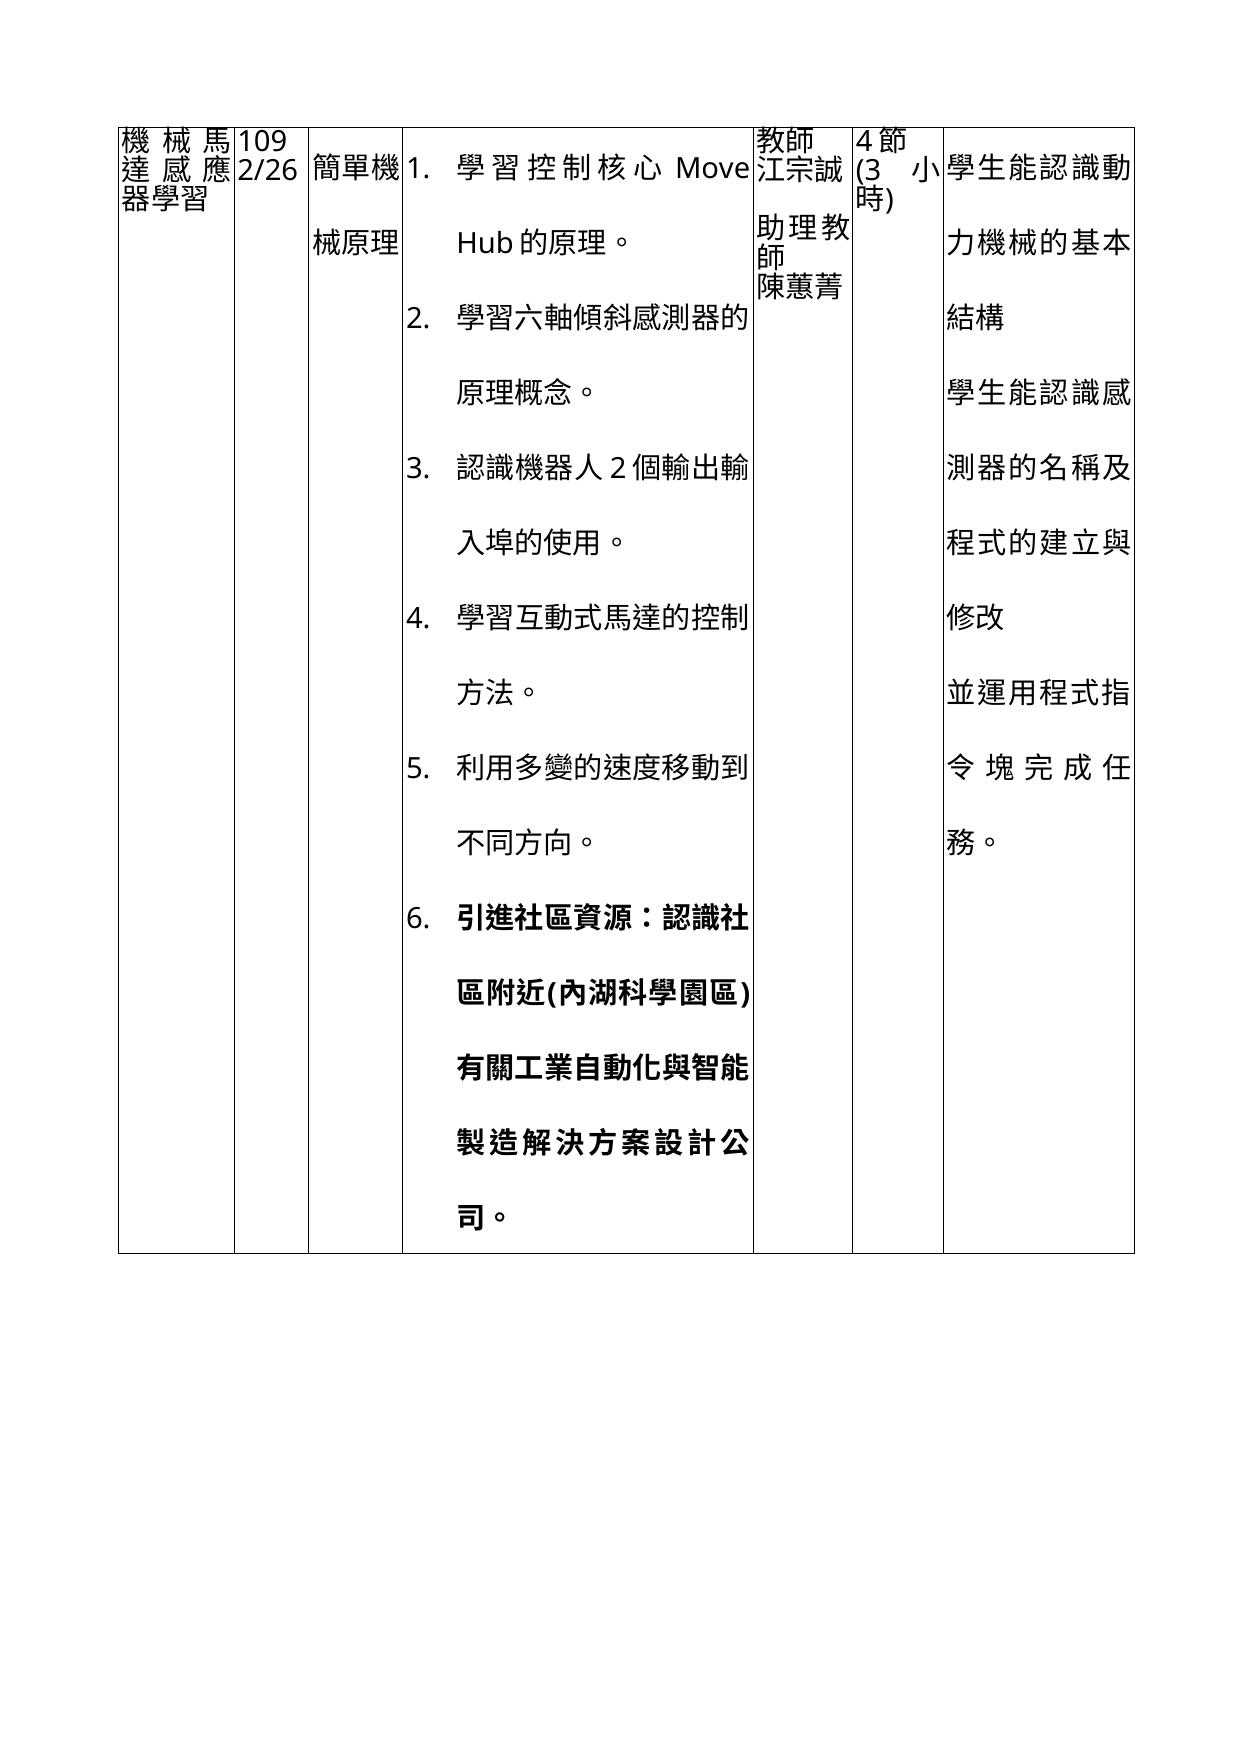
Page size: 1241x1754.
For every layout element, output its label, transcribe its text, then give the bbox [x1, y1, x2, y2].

table_cell 學習控制核心Move Hub的原理。 學習六軸傾斜感測器的原理概念。 認識機器人2個輸出輸入埠的使用。 學習互動式馬達的控制方法。 利用多變的速度移動到不同方向。 引進社區資源：認識社區附近(內湖科學園區)有關工業自動化與智能製造解決方案設計公司。 [403, 128, 753, 1253]
table_cell 教師 江宗誠 助理教師 陳蕙菁 [754, 128, 852, 1253]
table_cell 簡單機械原理 [309, 128, 402, 1253]
table_cell 4節 (3小時) [853, 128, 943, 1253]
table_cell 機械馬達感應器學習 [119, 128, 234, 1253]
table_cell 學生能認識動力機械的基本結構 學生能認識感測器的名稱及程式的建立與修改 並運用程式指令塊完成任務。 [944, 128, 1134, 1253]
table_cell 109 2/26 [235, 128, 308, 1253]
